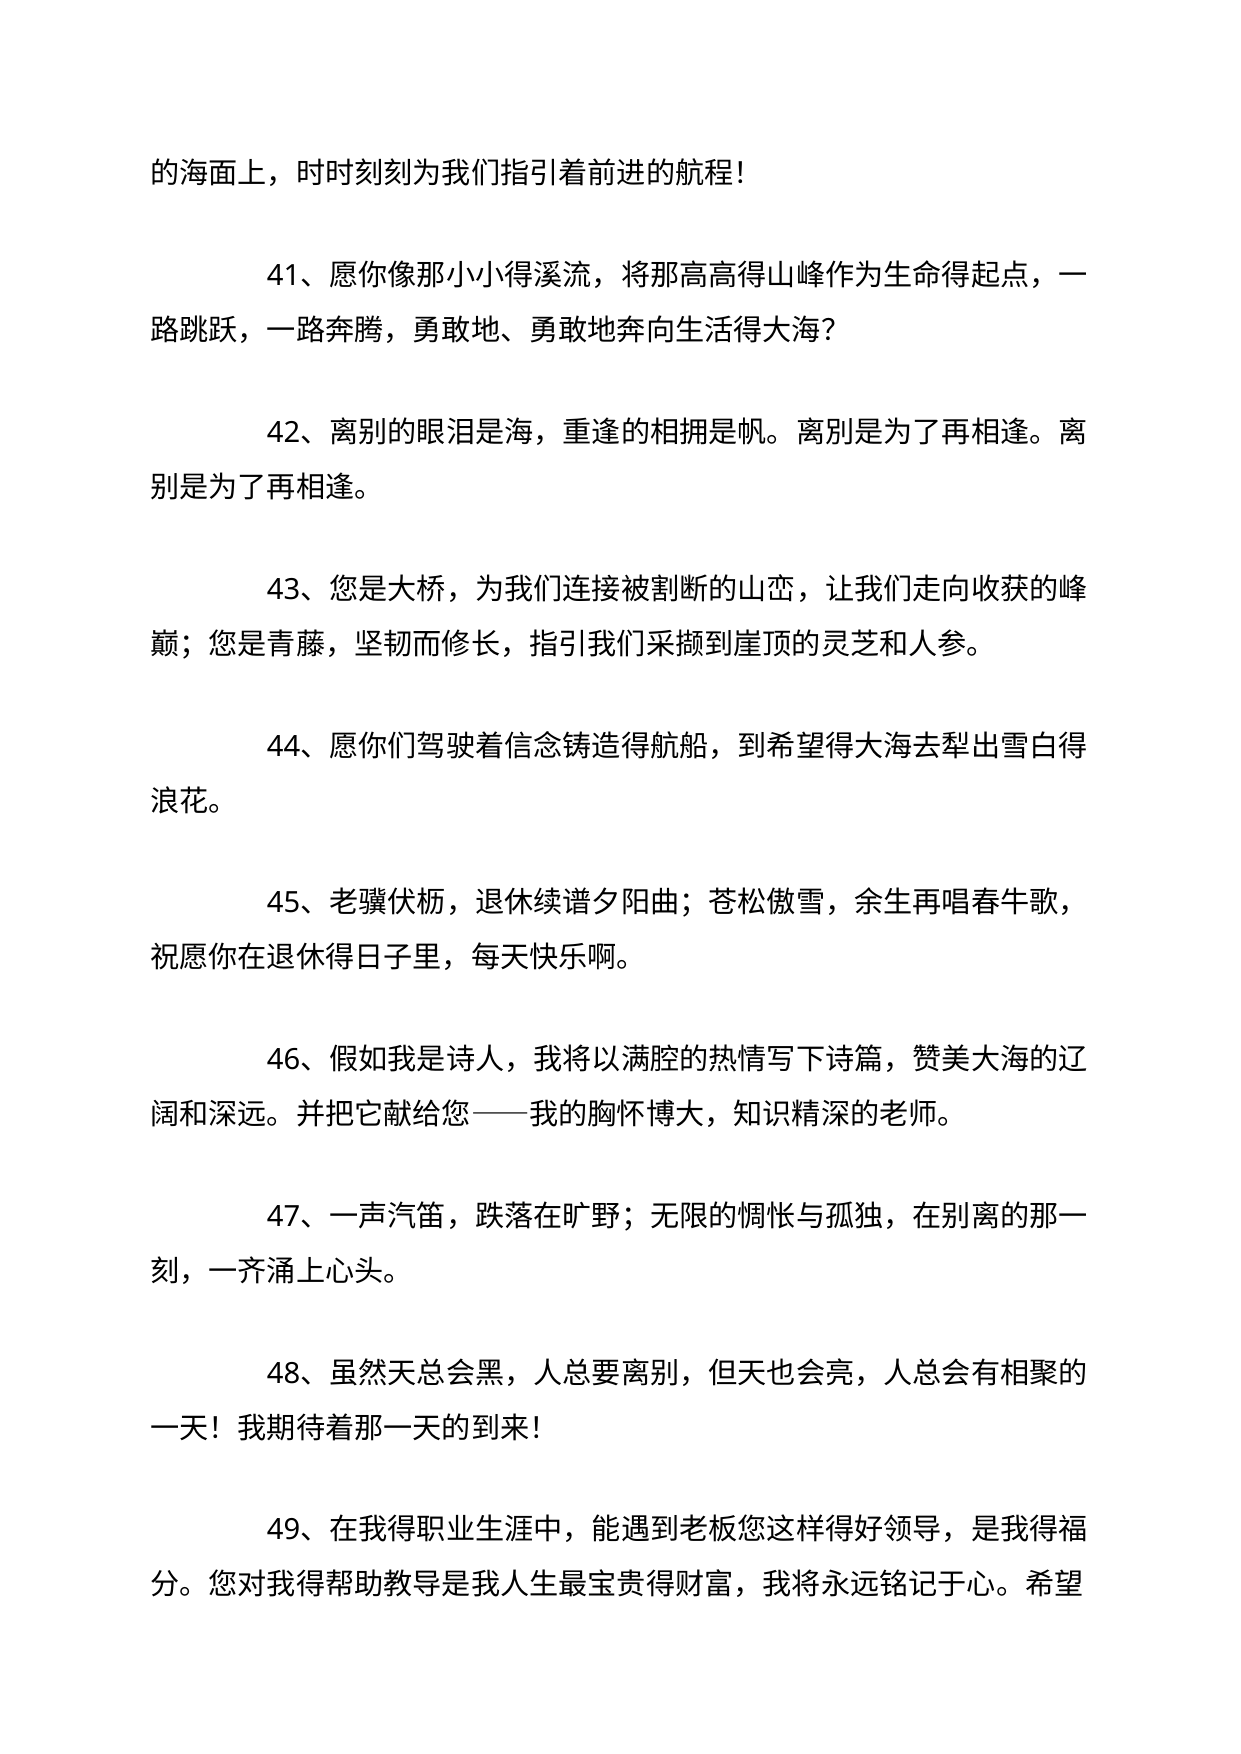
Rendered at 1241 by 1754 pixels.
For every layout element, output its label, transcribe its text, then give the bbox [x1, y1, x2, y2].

text 44、愿你们驾驶着信念铸造得航船，到希望得大海去犁出雪白得浪花。 [150, 722, 1090, 819]
text 46、假如我是诗人，我将以满腔的热情写下诗篇，赞美大海的辽阔和深远。并把它献给您——我的胸怀博大，知识精深的老师。 [150, 1036, 1090, 1133]
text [150, 150, 1090, 192]
text 43、您是大桥，为我们连接被割断的山峦，让我们走向收获的峰巅；您是青藤，坚韧而修长，指引我们采撷到崖顶的灵芝和人参。 [150, 565, 1090, 663]
text 42、离别的眼泪是海，重逢的相拥是帆。离別是为了再相逢。离别是为了再相逢。 [150, 408, 1090, 506]
text 45、老骥伏枥，退休续谱夕阳曲；苍松傲雪，余生再唱春牛歌，祝愿你在退休得日子里，每天快乐啊。 [150, 879, 1090, 976]
text 48、虽然天总会黑，人总要离别，但天也会亮，人总会有相聚的一天！我期待着那一天的到来！ [150, 1349, 1090, 1446]
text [150, 1506, 1090, 1603]
text 41、愿你像那小小得溪流，将那高高得山峰作为生命得起点，一路跳跃，一路奔腾，勇敢地、勇敢地奔向生活得大海？ [150, 252, 1090, 349]
text 47、一声汽笛，跌落在旷野；无限的惆怅与孤独，在别离的那一刻，一齐涌上心头。 [150, 1192, 1090, 1290]
